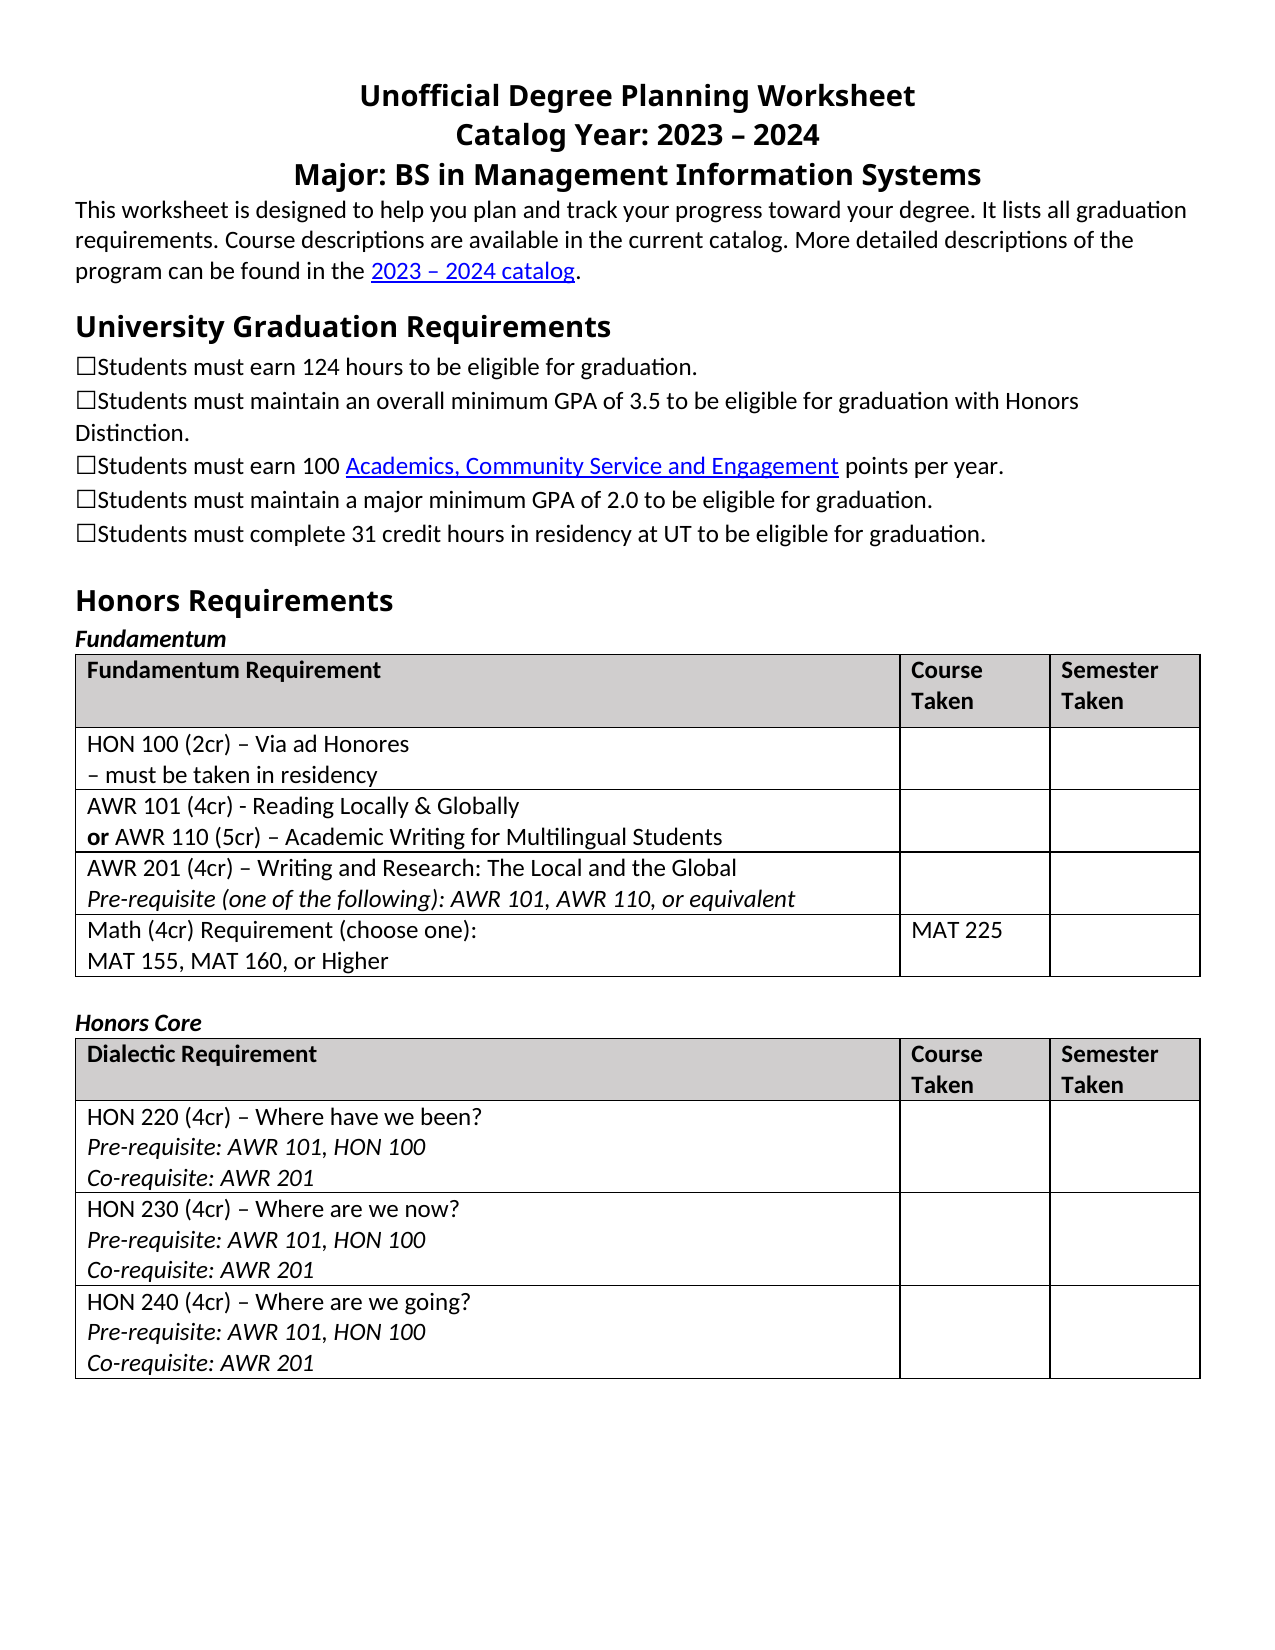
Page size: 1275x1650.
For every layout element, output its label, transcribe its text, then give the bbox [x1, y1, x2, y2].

table_cell [901, 1101, 1049, 1192]
table_header Semester Taken [1051, 1039, 1199, 1100]
text Students must earn 100 Academics, Community Service and Engagement points per year. [75, 447, 1200, 481]
table_cell AWR 101 (4cr) - Reading Locally & Globally or AWR 110 (5cr) – Academic Writing for Multilingual Students [76, 790, 899, 851]
table_cell [1051, 728, 1199, 789]
subtitle Fundamentum [75, 623, 1200, 653]
table_cell MAT 225 [901, 915, 1049, 976]
table_header Course Taken [901, 1039, 1049, 1100]
table_header Course Taken [901, 655, 1049, 727]
table_header Dialectic Requirement [76, 1039, 899, 1100]
subtitle Honors Core [75, 1007, 1200, 1038]
table_cell HON 230 (4cr) – Where are we now? Pre-requisite: AWR 101, HON 100 Co-requisite: AWR 201 [76, 1193, 899, 1285]
subtitle Unofficial Degree Planning Worksheet Catalog Year: 2023 – 2024 [75, 75, 1200, 154]
table_cell [901, 1286, 1049, 1377]
table_cell Math (4cr) Requirement (choose one): MAT 155, MAT 160, or Higher [76, 915, 899, 976]
table_cell [1051, 1193, 1199, 1285]
table_cell [901, 853, 1049, 913]
table_cell AWR 201 (4cr) – Writing and Research: The Local and the Global Pre-requisite (one of the following): AWR 101, AWR 110, or equivalent [76, 853, 899, 913]
subtitle Major: BS in Management Information Systems [75, 154, 1200, 194]
subtitle University Graduation Requirements [75, 306, 1200, 346]
table_cell [1051, 790, 1199, 851]
table_cell [901, 790, 1049, 851]
text This worksheet is designed to help you plan and track your progress toward your degree. It lists all graduation requirements. Course descriptions are available in the current catalog. More detailed descriptions of the program can be found in the 2023 – 2024 catalog. [75, 194, 1200, 286]
table_cell [1051, 1286, 1199, 1377]
text Students must earn 124 hours to be eligible for graduation. [75, 349, 1200, 383]
table_cell HON 100 (2cr) – Via ad Honores – must be taken in residency [76, 728, 899, 789]
table_cell [1051, 853, 1199, 913]
text Students must complete 31 credit hours in residency at UT to be eligible for graduation. [75, 516, 1200, 549]
table_cell [1051, 915, 1199, 976]
table_cell [1051, 1101, 1199, 1192]
table_cell [901, 1193, 1049, 1285]
table_cell HON 240 (4cr) – Where are we going? Pre-requisite: AWR 101, HON 100 Co-requisite: AWR 201 [76, 1286, 899, 1377]
text Students must maintain an overall minimum GPA of 3.5 to be eligible for graduation with Honors Distinction. [75, 383, 1200, 447]
table_header Fundamentum Requirement [76, 655, 899, 727]
subtitle Honors Requirements [75, 580, 1200, 620]
table_cell [901, 728, 1049, 789]
table_cell HON 220 (4cr) – Where have we been? Pre-requisite: AWR 101, HON 100 Co-requisite: AWR 201 [76, 1101, 899, 1192]
text Students must maintain a major minimum GPA of 2.0 to be eligible for graduation. [75, 481, 1200, 516]
table_header Semester Taken [1051, 655, 1199, 727]
